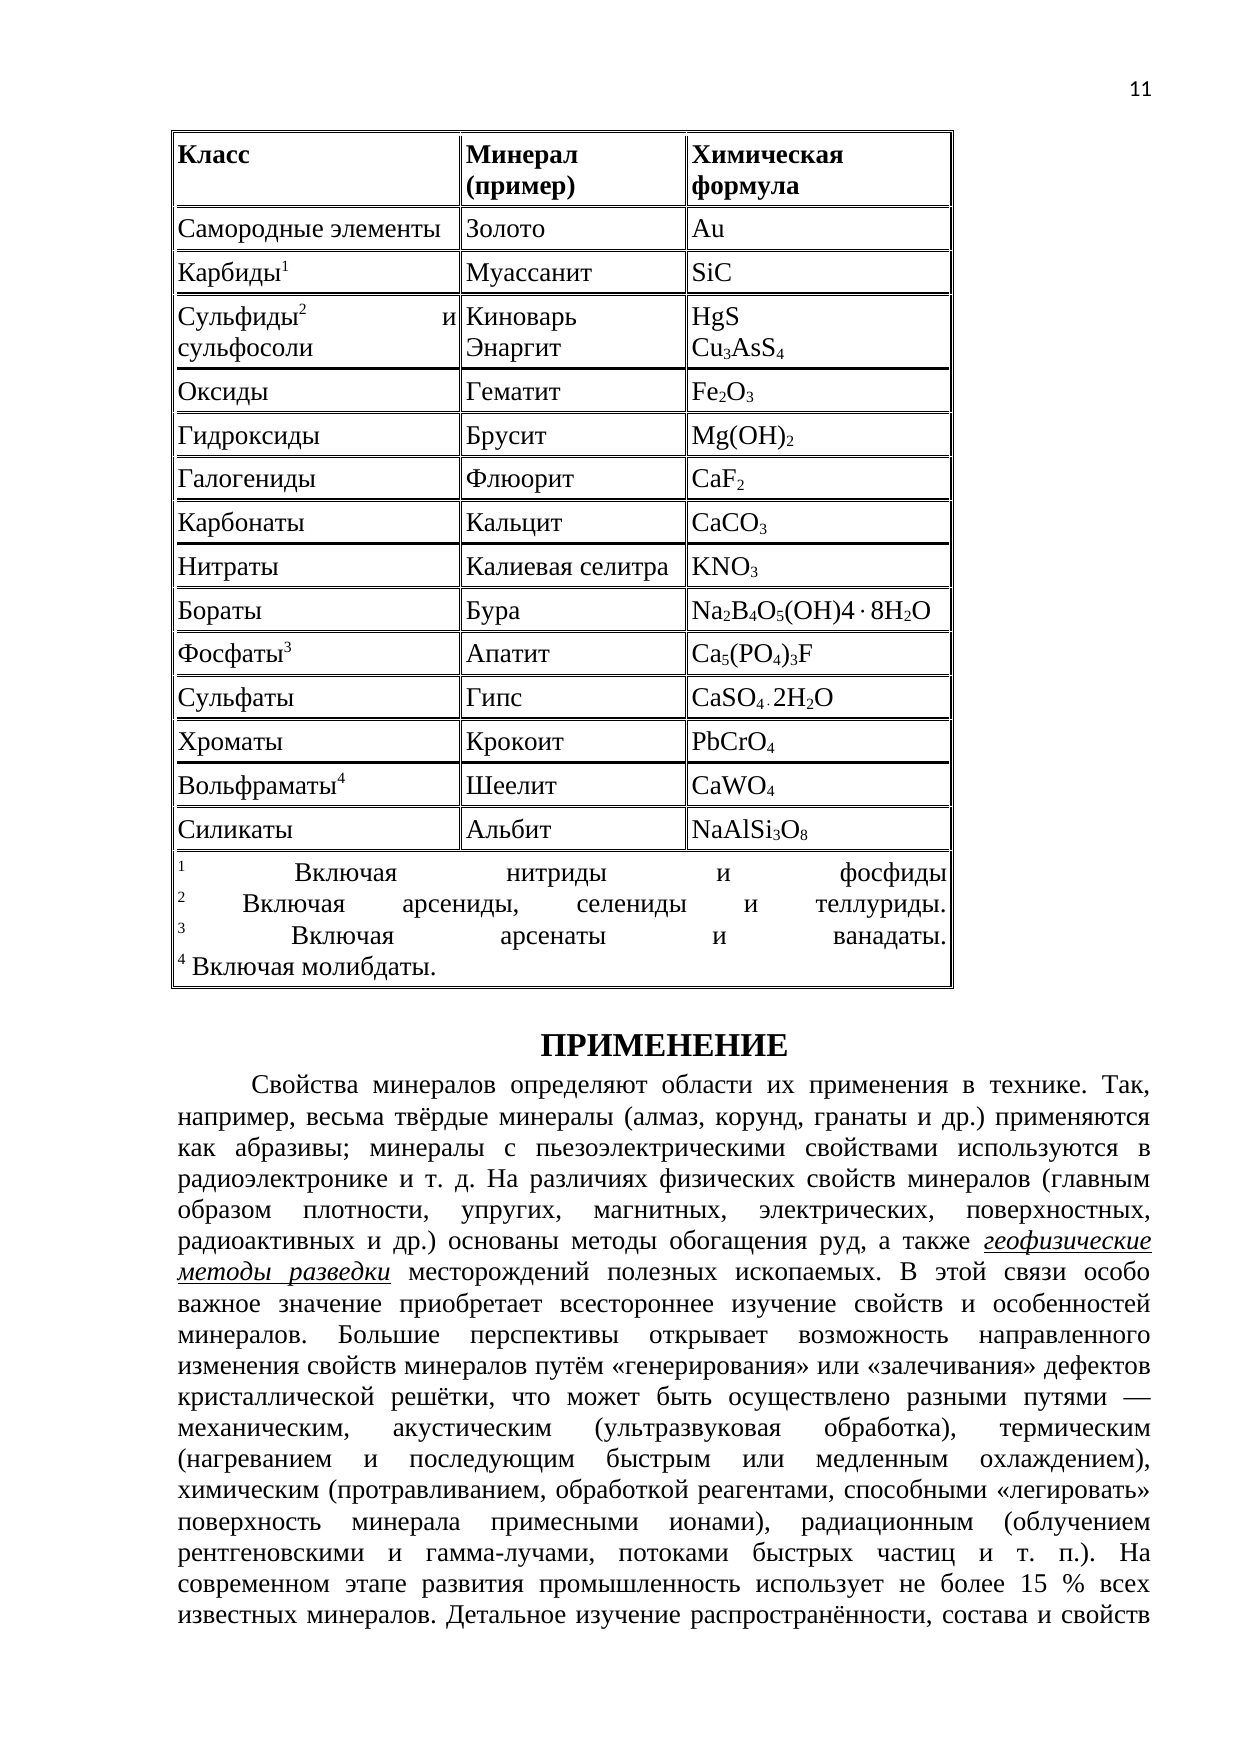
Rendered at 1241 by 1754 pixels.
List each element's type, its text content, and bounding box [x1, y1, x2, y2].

text ПРИМЕНЕНИЕ [177, 1025, 1152, 1063]
table_cell Калиевая селитра [462, 545, 685, 586]
table_cell Альбит [462, 808, 685, 848]
table_cell Вольфраматы4 [174, 761, 459, 805]
table_cell Галогениды [174, 455, 459, 498]
table_cell Оксиды [174, 367, 459, 411]
table_cell Гематит [462, 370, 685, 411]
table_cell Карбонаты [174, 498, 459, 542]
table_cell Au [687, 205, 952, 248]
table_cell KNO3 [688, 542, 950, 586]
table_cell Минерал (пример) [461, 133, 687, 205]
table_cell Флюорит [462, 458, 685, 498]
table_cell Na2B4O5(OH)48H2O [687, 586, 952, 630]
table_cell Сульфаты [174, 674, 459, 717]
table_cell Апатит [462, 633, 685, 673]
table_cell Шеелит [462, 764, 685, 805]
table_cell Киноварь Энаргит [462, 296, 685, 367]
table_cell Гидроксиды [173, 411, 461, 454]
table_cell CaCO3 [688, 498, 951, 542]
table_cell Бура [462, 589, 685, 630]
table_cell HgS Cu3AsS4 [688, 292, 951, 367]
table_cell Бораты [173, 586, 461, 630]
table_cell 1 Включая нитриды и фосфиды 2 Включая арсениды, селениды и теллуриды. 3 Включая арсенаты и ванадаты. 4 Включая молибдаты. [174, 849, 951, 986]
table_cell Гипс [462, 677, 685, 717]
table_cell Золото [462, 208, 685, 248]
table_cell NaAlSi3O8 [687, 805, 952, 848]
table_cell Нитраты [174, 542, 459, 586]
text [177, 1069, 1152, 1629]
table_cell Крокоит [462, 721, 685, 761]
table_cell PbCrO4 [688, 717, 951, 761]
table_cell Муассанит [462, 252, 685, 292]
table_cell CaSO42H2O [688, 674, 951, 717]
table_cell Силикаты [173, 805, 461, 848]
table_cell CaF2 [688, 455, 951, 498]
table_cell Самородные элементы [173, 205, 461, 248]
table_cell Класс [174, 133, 461, 205]
table_cell Ca5(PO4)3F [687, 630, 952, 673]
table_cell Fe2O3 [688, 367, 950, 411]
table_cell Хроматы [174, 717, 459, 761]
table_cell CaWO4 [688, 761, 950, 805]
table_cell Кальцит [462, 502, 685, 542]
table_cell Сульфиды2 и сульфосоли [174, 292, 459, 367]
table_cell Брусит [462, 414, 685, 454]
table_cell Mg(OH)2 [687, 411, 952, 454]
table_cell Карбиды1 [174, 249, 459, 292]
table_cell SiC [688, 249, 951, 292]
table_cell Химическая формула [687, 133, 950, 205]
table_cell Фосфаты3 [173, 630, 461, 673]
